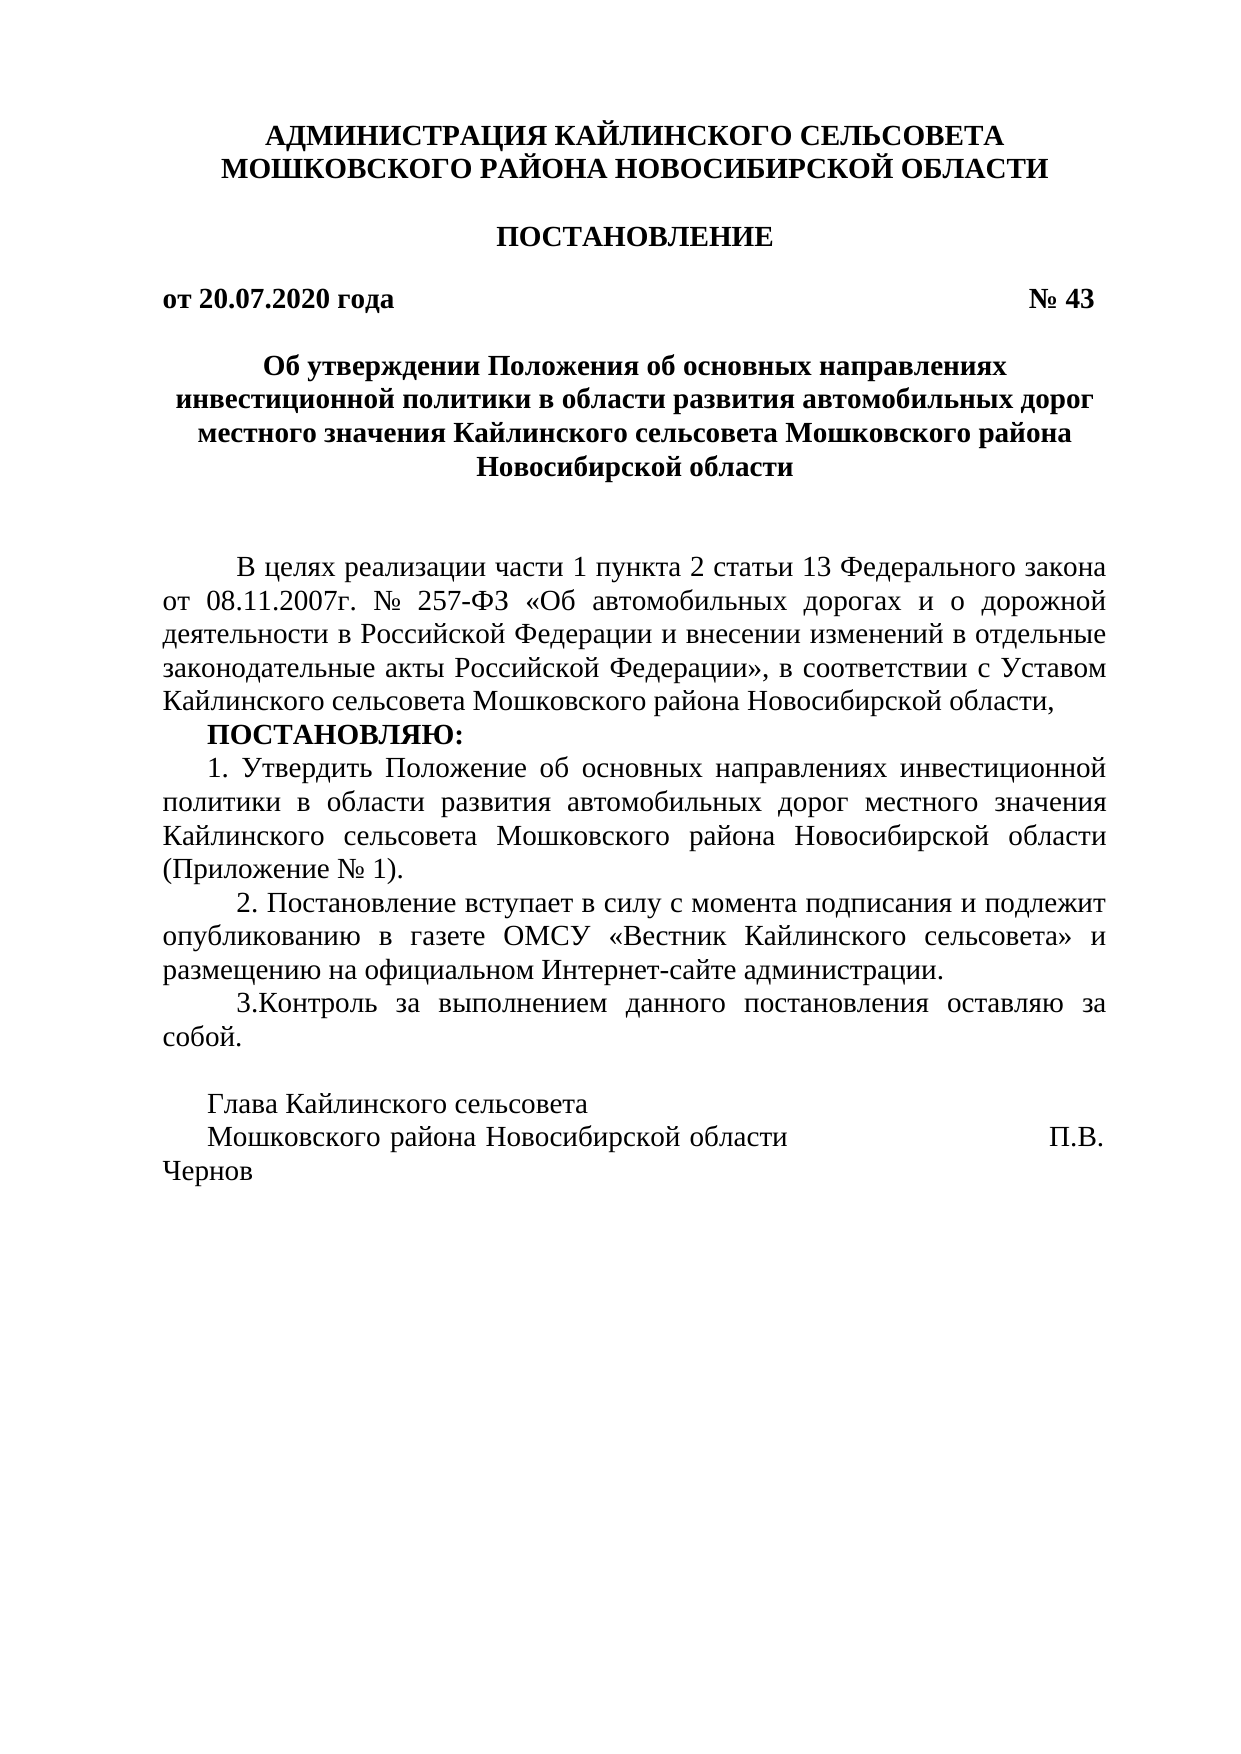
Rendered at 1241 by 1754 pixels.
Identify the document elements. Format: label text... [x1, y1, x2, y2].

text 3.Контроль за выполнением данного постановления оставляю за собой. [162, 985, 1107, 1052]
text В целях реализации части 1 пункта 2 статьи 13 Федерального закона от 08.11.2007г. № 257-ФЗ «Об автомобильных дорогах и о дорожной деятельности в Российской Федерации и внесении изменений в отдельные законодательные акты Российской Федерации», в соответствии с Уставом Кайлинского сельсовета Мошковского района Новосибирской области, [162, 549, 1107, 717]
text Об утверждении Положения об основных направлениях инвестиционной политики в области развития автомобильных дорог местного значения Кайлинского сельсовета Мошковского района Новосибирской области [162, 348, 1107, 482]
text МОШКОВСКОГО РАЙОНА НОВОСИБИРСКОЙ ОБЛАСТИ [162, 152, 1107, 185]
text 1. Утвердить Положение об основных направлениях инвестиционной политики в области развития автомобильных дорог местного значения Кайлинского сельсовета Мошковского района Новосибирской области (Приложение № 1). [162, 751, 1107, 885]
text 2. Постановление вступает в силу с момента подписания и подлежит опубликованию в газете ОМСУ «Вестник Кайлинского сельсовета» и размещению на официальном Интернет-сайте администрации. [162, 885, 1107, 985]
text постановление [162, 219, 1107, 252]
text ПОСТАНОВЛЯЮ: [162, 717, 1107, 751]
text Мошковского района Новосибирской области П.В. Чернов [162, 1119, 1107, 1187]
text АДМИНИСТРАЦИЯ КАЙЛИНСКОГО СЕЛЬСОВЕТА [162, 118, 1107, 152]
text от 20.07.2020 года № 43 [162, 281, 1107, 314]
text Глава Кайлинского сельсовета [162, 1086, 1107, 1119]
